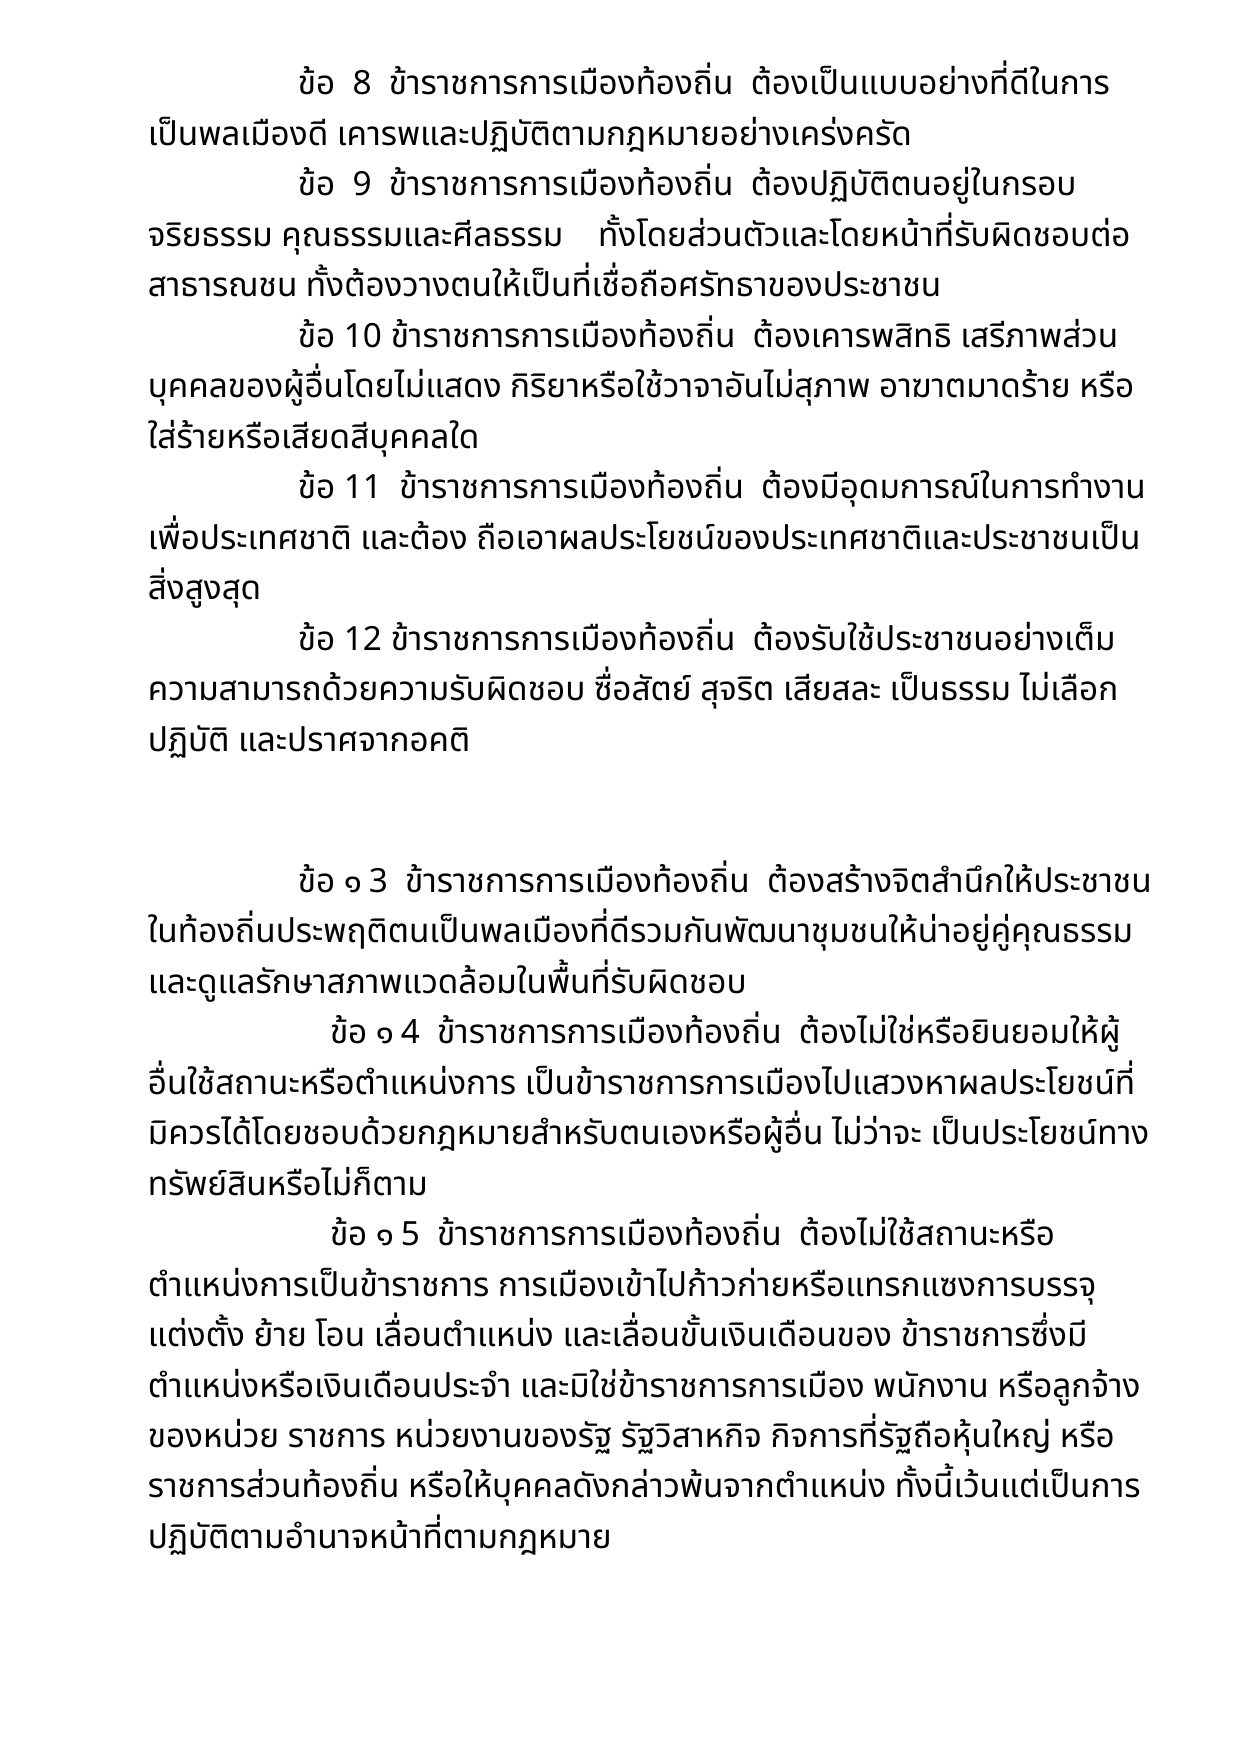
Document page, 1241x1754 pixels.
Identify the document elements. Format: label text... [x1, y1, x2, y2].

text ข้อ ๑5 ข้าราชการการเมืองท้องถิ่น ต้องไม่ใช้สถานะหรือตำแหน่งการเป็นข้าราชการ การเมืองเข้าไปก้าวก่ายหรือแทรกแซงการบรรจุแต่งตั้ง ย้าย โอน เลื่อนตำแหน่ง และเลื่อนขั้นเงินเดือนของ ข้าราชการซึ่งมีตำแหน่งหรือเงินเดือนประจำ และมิใช่ข้าราชการการเมือง พนักงาน หรือลูกจ้างของหน่วย ราชการ หน่วยงานของรัฐ รัฐวิสาหกิจ กิจการที่รัฐถือหุ้นใหญ่ หรือราชการส่วนท้องถิ่น หรือให้บุคคลดังกล่าวพ้นจากตำแหน่ง ทั้งนี้เว้นแต่เป็นการปฏิบัติตามอำนาจหน้าที่ตามกฎหมาย [148, 1210, 1152, 1563]
text ข้อ 11 ข้าราชการการเมืองท้องถิ่น ต้องมีอุดมการณ์ในการทำงานเพื่อประเทศชาติ และต้อง ถือเอาผลประโยชน์ของประเทศชาติและประชาชนเป็นสิ่งสูงสุด [148, 463, 1152, 614]
text ข้อ 9 ข้าราชการการเมืองท้องถิ่น ต้องปฏิบัติตนอยู่ในกรอบจริยธรรม คุณธรรมและศีลธรรม ทั้งโดยส่วนตัวและโดยหน้าที่รับผิดชอบต่อสาธารณชน ทั้งต้องวางตนให้เป็นที่เชื่อถือศรัทธาของประชาชน [148, 160, 1152, 312]
text ข้อ 12 ข้าราชการการเมืองท้องถิ่น ต้องรับใช้ประชาชนอย่างเต็มความสามารถด้วยความรับผิดชอบ ซื่อสัตย์ สุจริต เสียสละ เป็นธรรม ไม่เลือกปฏิบัติ และปราศจากอคติ [148, 614, 1152, 766]
text ข้อ 10 ข้าราชการการเมืองท้องถิ่น ต้องเคารพสิทธิ เสรีภาพส่วนบุคคลของผู้อื่นโดยไม่แสดง กิริยาหรือใช้วาจาอันไม่สุภาพ อาฆาตมาดร้าย หรือใส่ร้ายหรือเสียดสีบุคคลใด [148, 312, 1152, 463]
text ข้อ ๑4 ข้าราชการการเมืองท้องถิ่น ต้องไม่ใช่หรือยินยอมให้ผู้อื่นใช้สถานะหรือตำแหน่งการ เป็นข้าราชการการเมืองไปแสวงหาผลประโยชน์ที่มิควรได้โดยชอบด้วยกฎหมายสำหรับตนเองหรือผู้อื่น ไม่ว่าจะ เป็นประโยชน์ทางทรัพย์สินหรือไม่ก็ตาม [148, 1008, 1152, 1210]
text ข้อ ๑3 ข้าราชการการเมืองท้องถิ่น ต้องสร้างจิตสำนึกให้ประชาชนในท้องถิ่นประพฤติตนเป็นพลเมืองที่ดีรวมกันพัฒนาชุมชนให้น่าอยู่คู่คุณธรรม และดูแลรักษาสภาพแวดล้อมในพื้นที่รับผิดชอบ [148, 857, 1152, 1008]
text ข้อ 8 ข้าราชการการเมืองท้องถิ่น ต้องเป็นแบบอย่างที่ดีในการเป็นพลเมืองดี เคารพและปฏิบัติตามกฎหมายอย่างเคร่งครัด [148, 59, 1152, 160]
